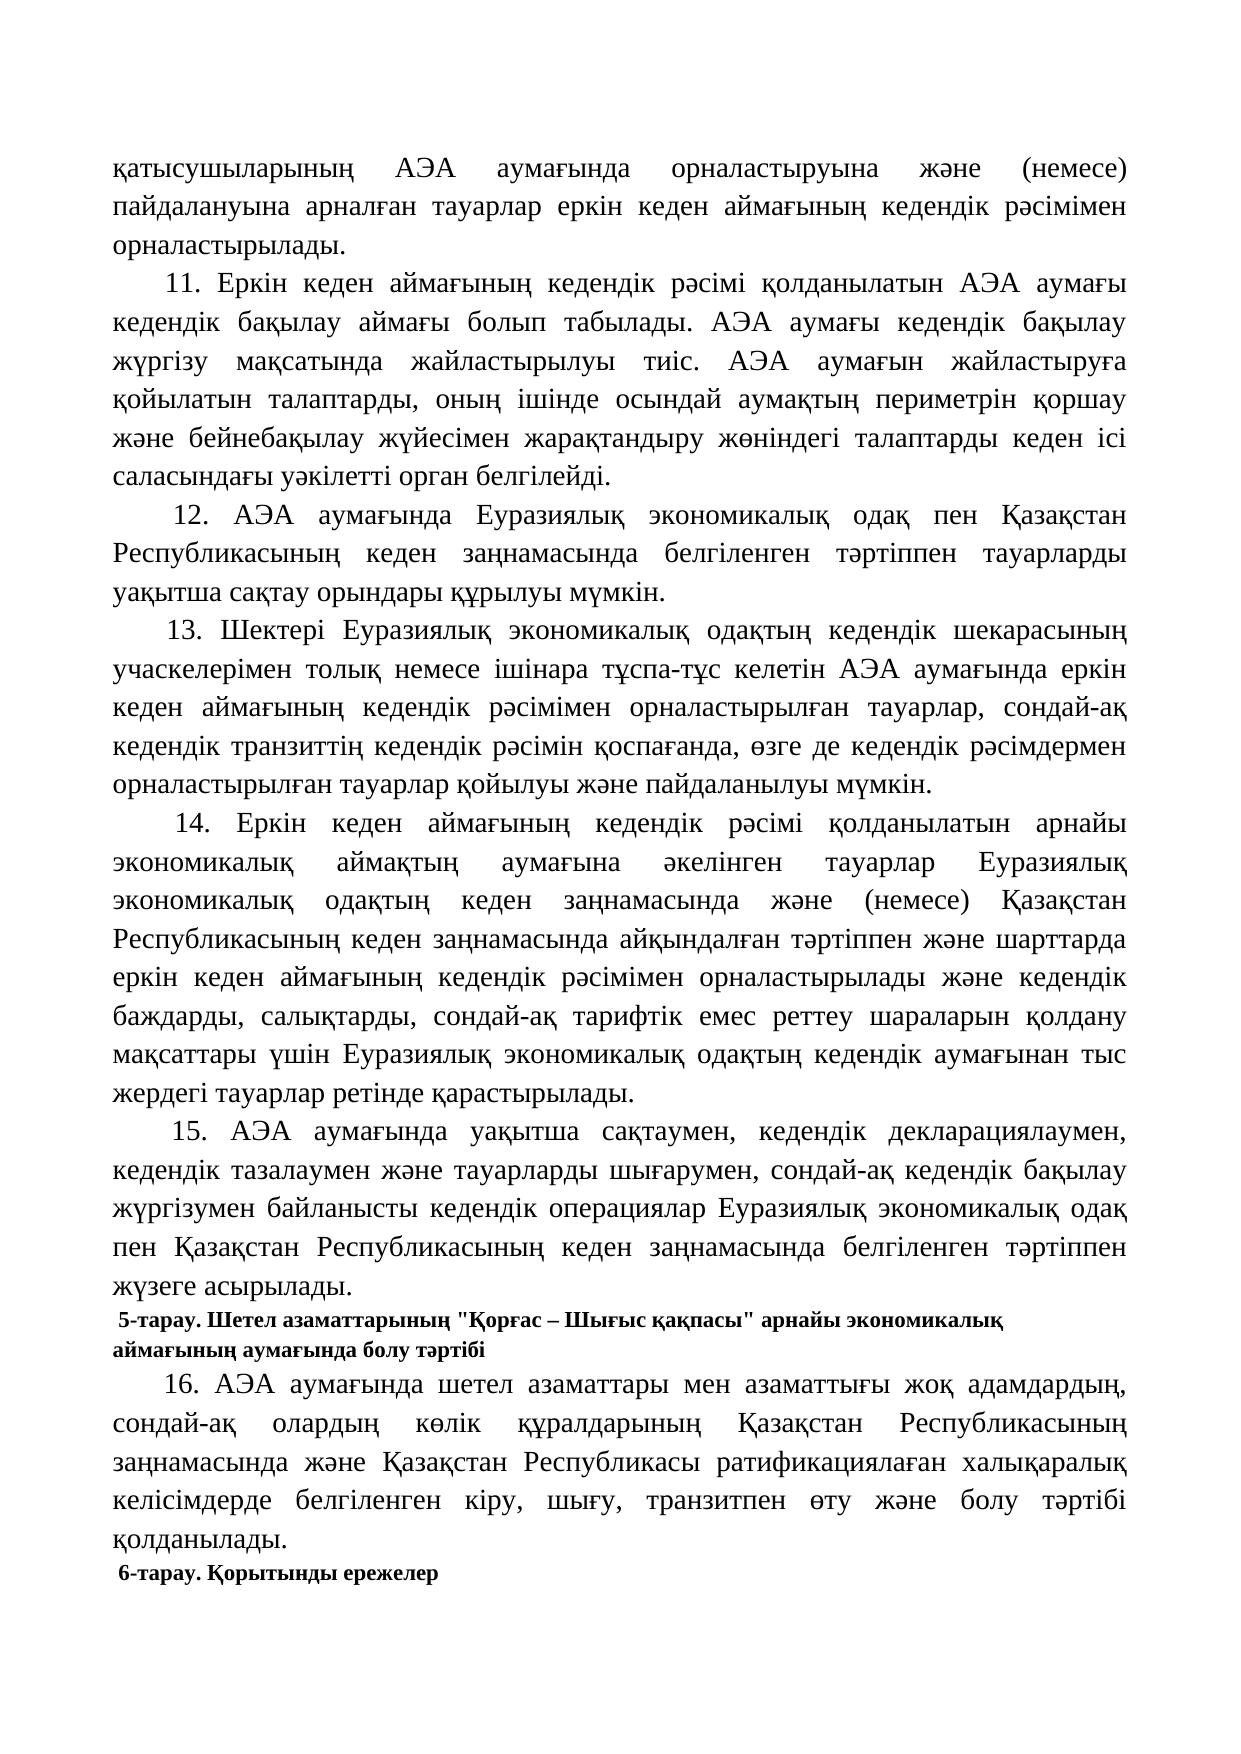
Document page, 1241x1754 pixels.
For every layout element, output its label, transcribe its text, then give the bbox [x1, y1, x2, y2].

text 12. АЭА аумағында Еуразиялық экономикалық одақ пен Қазақстан Республикасының кеден заңнамасында белгіленген тәртіппен тауарларды уақытша сақтау орындары құрылуы мүмкін. [112, 497, 1128, 607]
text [112, 150, 1128, 261]
text 16. АЭА аумағында шетел азаматтары мен азаматтығы жоқ адамдардың, сондай-ақ олардың көлік құралдарының Қазақстан Республикасының заңнамасында және Қазақстан Республикасы ратификациялаған халықаралық келісімдерде белгіленген кіру, шығу, транзитпен өту және болу тәртібі қолданылады. [112, 1367, 1128, 1554]
text 13. Шектері Еуразиялық экономикалық одақтың кедендік шекарасының учаскелерімен толық немесе ішінара тұспа-тұс келетін АЭА аумағында еркін кеден аймағының кедендік рәсімімен орналастырылған тауарлар, сондай-ақ кедендік транзиттің кедендік рәсімін қоспағанда, өзге де кедендік рәсімдермен орналастырылған тауарлар қойылуы және пайдаланылуы мүмкін. [112, 612, 1128, 800]
text 15. АЭА аумағында уақытша сақтаумен, кедендік декларациялаумен, кедендік тазалаумен және тауарларды шығарумен, сондай-ақ кедендік бақылау жүргізумен байланысты кедендік операциялар Еуразиялық экономикалық одақ пен Қазақстан Республикасының кеден заңнамасында белгіленген тәртіппен жүзеге асырылады. [112, 1113, 1128, 1301]
text 5-тарау. Шетел азаматтарының "Қорғас – Шығыс қақпасы" арнайы экономикалық аймағының аумағында болу тәртібі [112, 1306, 1128, 1363]
text 14. Еркін кеден аймағының кедендік рәсімі қолданылатын арнайы экономикалық аймақтың аумағына әкелінген тауарлар Еуразиялық экономикалық одақтың кеден заңнамасында және (немесе) Қазақстан Республикасының кеден заңнамасында айқындалған тәртіппен және шарттарда еркін кеден аймағының кедендік рәсімімен орналастырылады және кедендік баждарды, салықтарды, сондай-ақ тарифтік емес реттеу шараларын қолдану мақсаттары үшін Еуразиялық экономикалық одақтың кедендік аумағынан тыс жердегі тауарлар ретінде қарастырылады. [112, 805, 1128, 1108]
text 11. Еркін кеден аймағының кедендік рәсімі қолданылатын АЭА аумағы кедендік бақылау аймағы болып табылады. АЭА аумағы кедендік бақылау жүргізу мақсатында жайластырылуы тиіс. АЭА аумағын жайластыруға қойылатын талаптарды, оның ішінде осындай аумақтың периметрін қоршау және бейнебақылау жүйесімен жарақтандыру жөніндегі талаптарды кеден ісі саласындағы уәкілетті орган белгілейді. [112, 266, 1128, 492]
text 6-тарау. Қорытынды ережелер [112, 1559, 1128, 1586]
